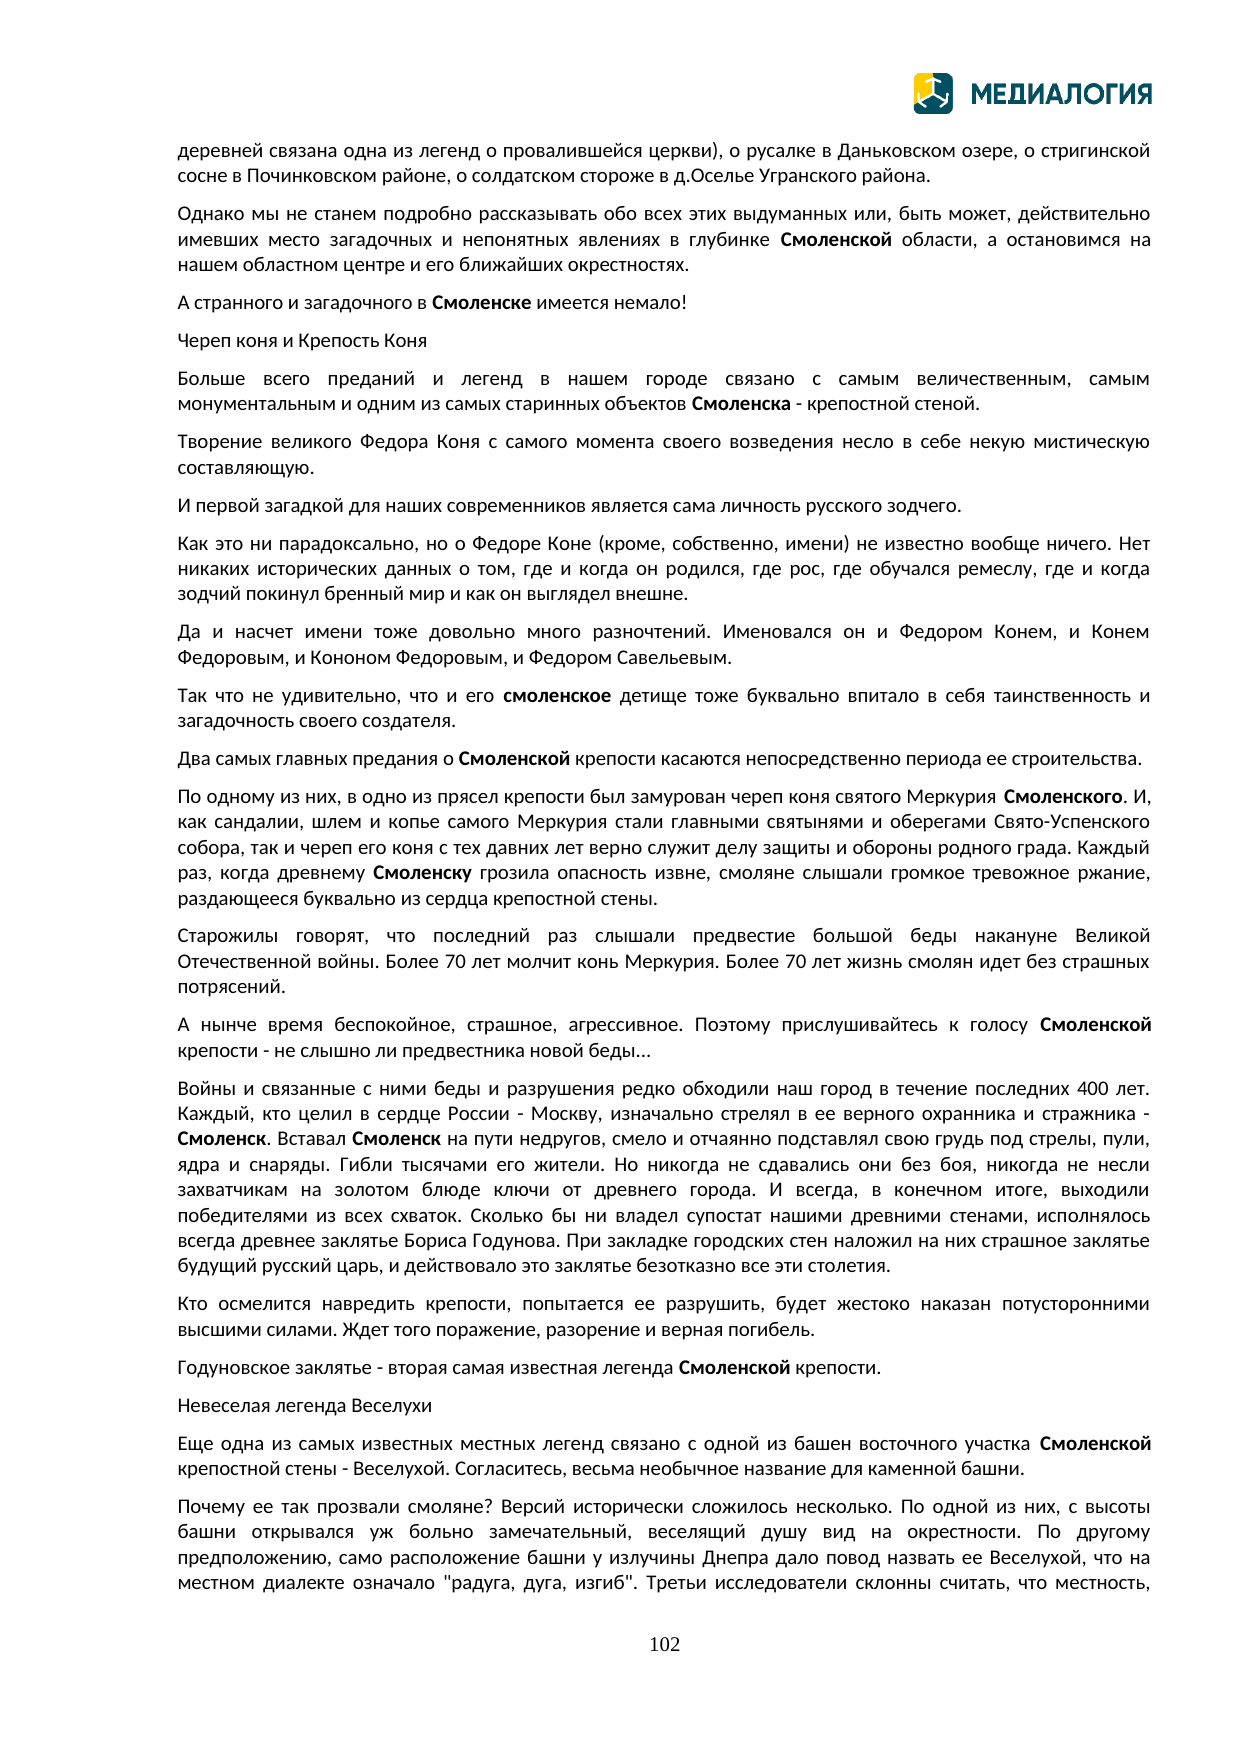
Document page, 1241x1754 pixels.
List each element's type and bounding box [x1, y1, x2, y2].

picture [913, 73, 1152, 114]
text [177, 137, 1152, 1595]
